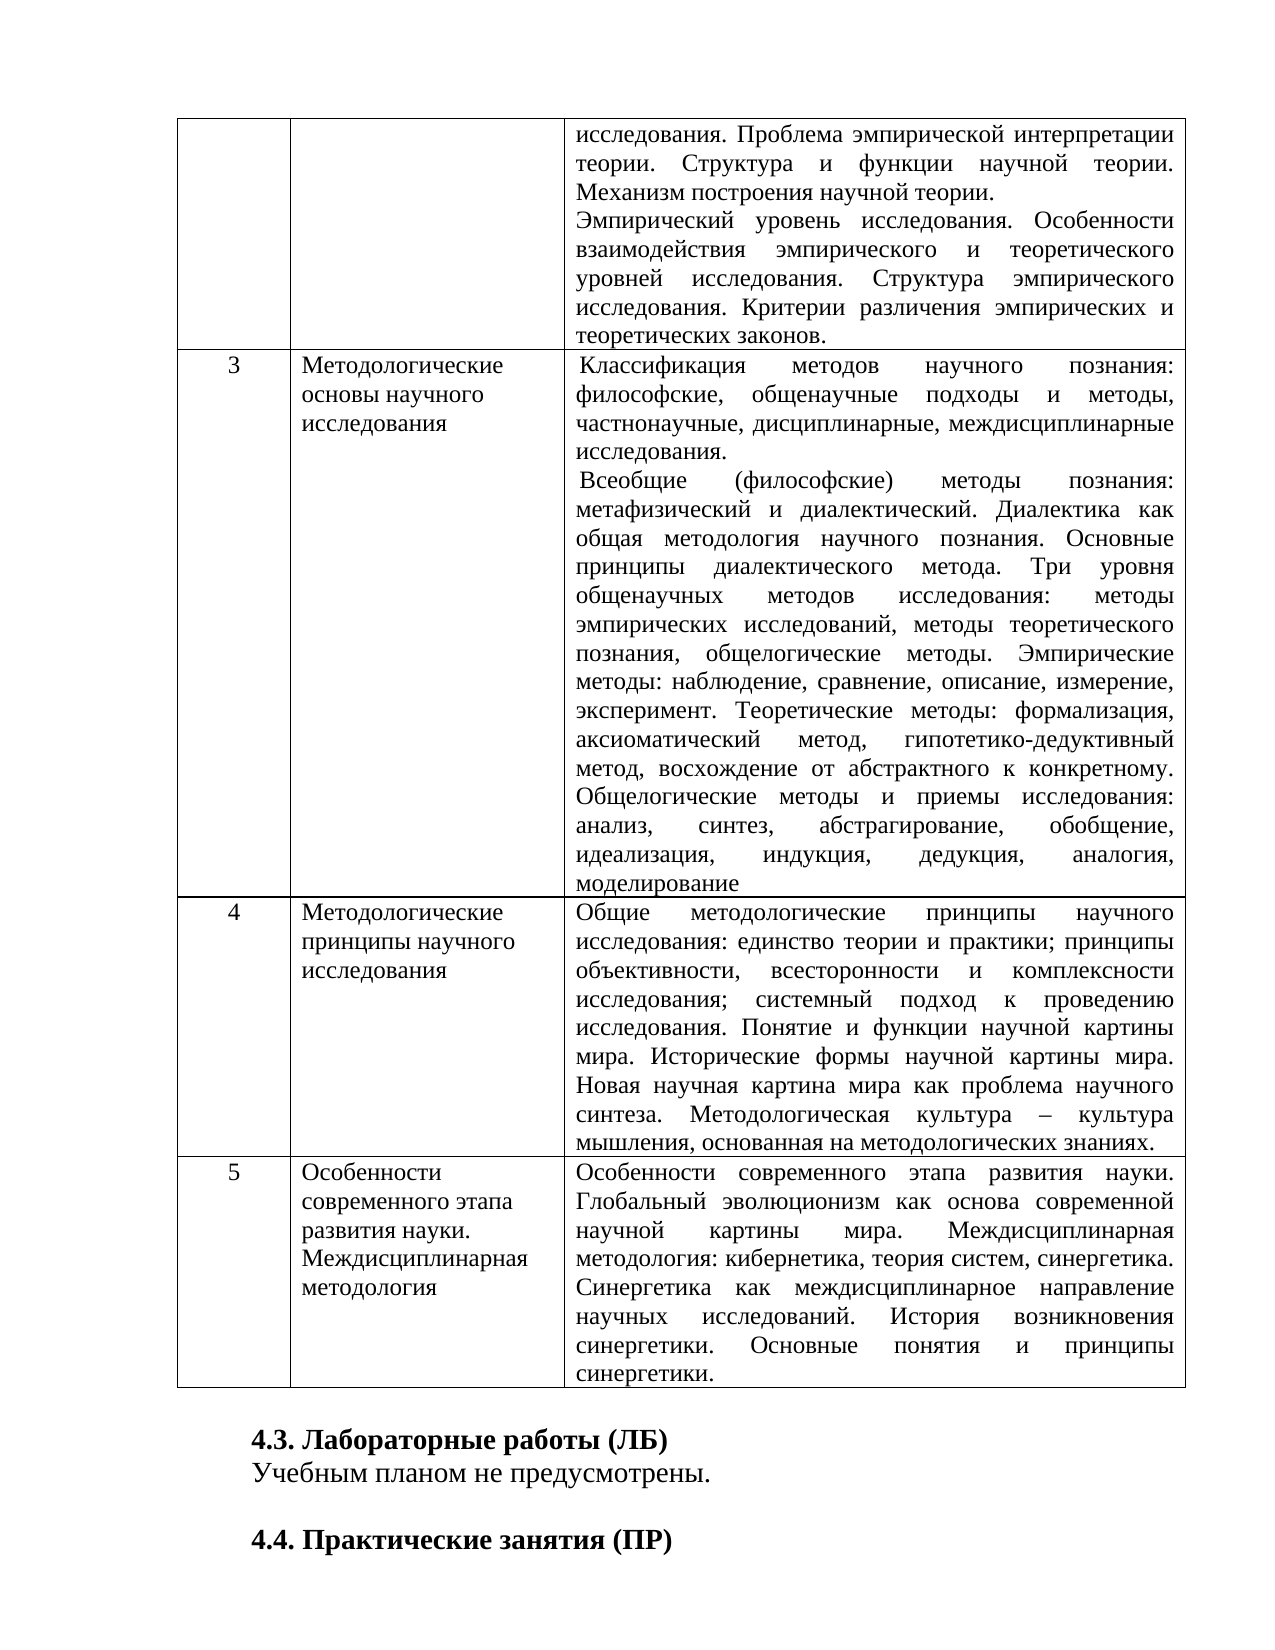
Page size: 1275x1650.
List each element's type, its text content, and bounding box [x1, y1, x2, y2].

text 4.3. Лабораторные работы (ЛБ) [177, 1422, 1186, 1455]
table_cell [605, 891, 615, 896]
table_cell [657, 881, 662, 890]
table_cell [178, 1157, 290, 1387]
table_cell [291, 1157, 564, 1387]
text Учебным планом не предусмотрены. [177, 1455, 1186, 1489]
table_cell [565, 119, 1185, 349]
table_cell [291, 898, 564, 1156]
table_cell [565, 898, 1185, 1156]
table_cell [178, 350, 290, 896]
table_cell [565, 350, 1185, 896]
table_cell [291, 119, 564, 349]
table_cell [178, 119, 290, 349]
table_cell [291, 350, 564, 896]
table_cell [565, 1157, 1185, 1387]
text 4.4. Практические занятия (ПР) [177, 1522, 1186, 1556]
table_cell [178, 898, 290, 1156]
